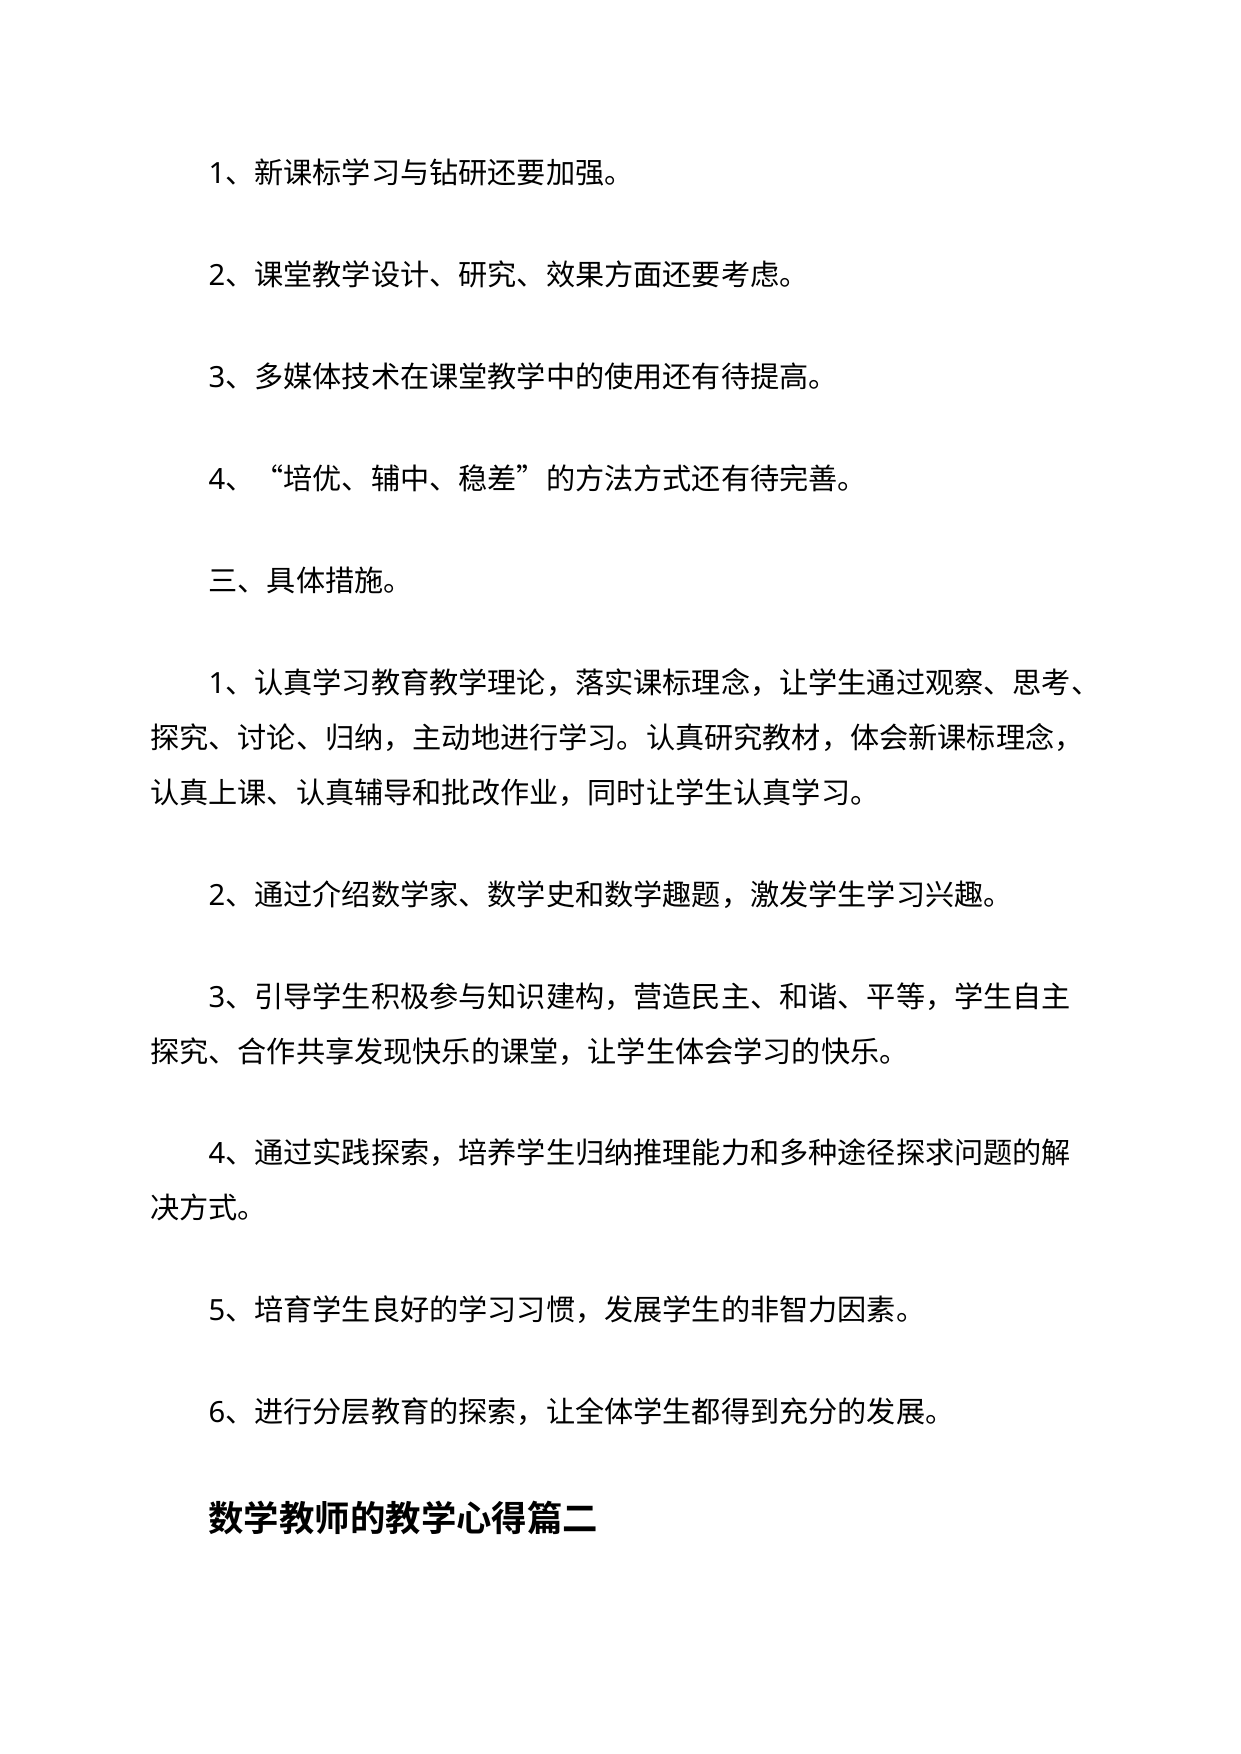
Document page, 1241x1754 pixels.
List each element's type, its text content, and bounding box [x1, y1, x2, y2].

text 1、新课标学习与钻研还要加强。 [150, 150, 1090, 192]
text 5、培育学生良好的学习习惯，发展学生的非智力因素。 [150, 1287, 1090, 1329]
text 4、通过实践探索，培养学生归纳推理能力和多种途径探求问题的解决方式。 [150, 1130, 1090, 1227]
text 三、具体措施。 [150, 558, 1090, 600]
text 1、认真学习教育教学理论，落实课标理念，让学生通过观察、思考、探究、讨论、归纳，主动地进行学习。认真研究教材，体会新课标理念，认真上课、认真辅导和批改作业，同时让学生认真学习。 [150, 660, 1090, 812]
text 2、通过介绍数学家、数学史和数学趣题，激发学生学习兴趣。 [150, 871, 1090, 914]
text 3、多媒体技术在课堂教学中的使用还有待提高。 [150, 354, 1090, 396]
text 3、引导学生积极参与知识建构，营造民主、和谐、平等，学生自主探究、合作共享发现快乐的课堂，让学生体会学习的快乐。 [150, 973, 1090, 1071]
text 数学教师的教学心得篇二 [150, 1491, 1090, 1542]
text 4、“培优、辅中、稳差”的方法方式还有待完善。 [150, 456, 1090, 498]
text 2、课堂教学设计、研究、效果方面还要考虑。 [150, 252, 1090, 294]
text 6、进行分层教育的探索，让全体学生都得到充分的发展。 [150, 1389, 1090, 1431]
